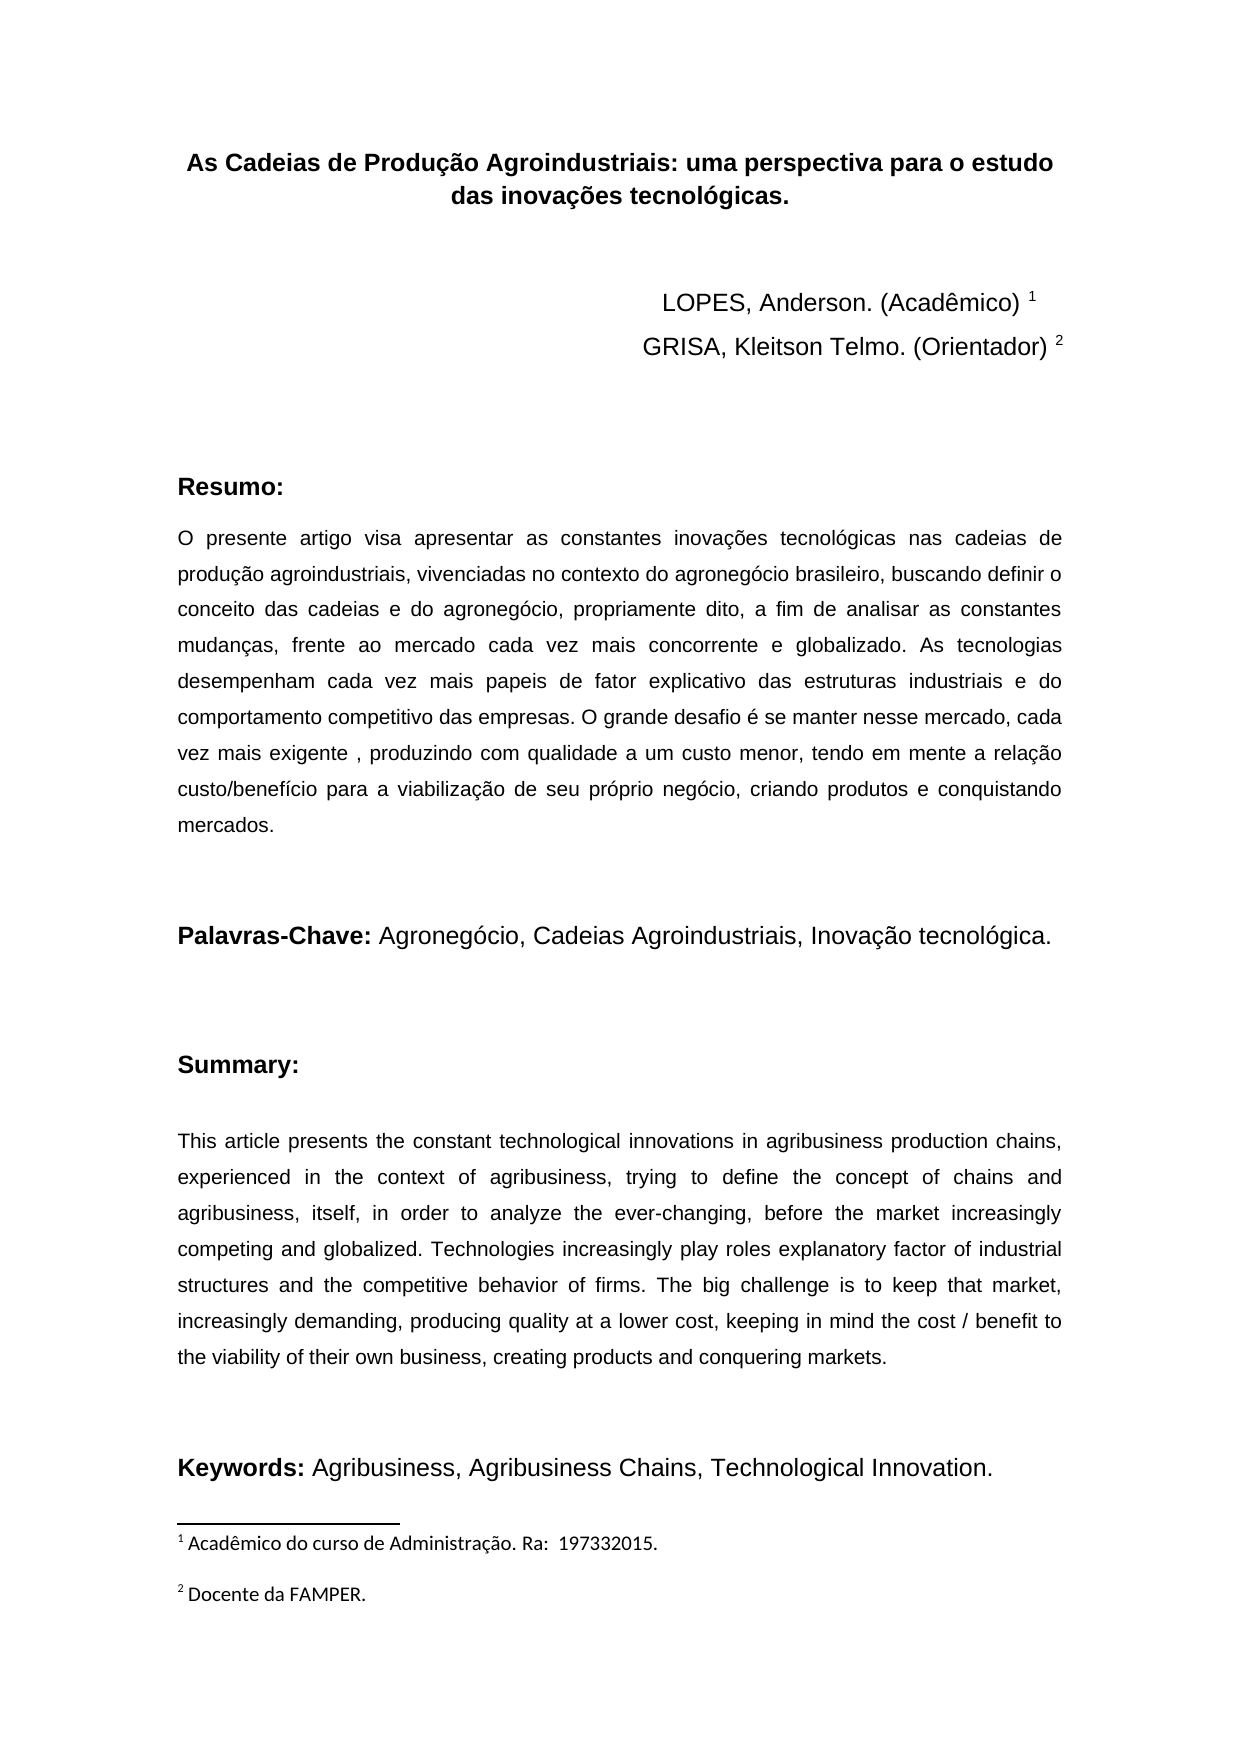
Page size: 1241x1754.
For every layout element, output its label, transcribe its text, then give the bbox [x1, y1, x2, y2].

text This article presents the constant technological innovations in agribusiness production chains, experienced in the context of agribusiness, trying to define the concept of chains and agribusiness, itself, in order to analyze the ever-changing, before the market increasingly competing and globalized. Technologies increasingly play roles explanatory factor of industrial structures and the competitive behavior of firms. The big challenge is to keep that market, increasingly demanding, producing quality at a lower cost, keeping in mind the cost / benefit to the viability of their own business, creating products and conquering markets. [177, 1129, 1063, 1369]
text As Cadeias de Produção Agroindustriais: uma perspectiva para o estudo das inovações tecnológicas. [177, 148, 1063, 209]
text Keywords: Agribusiness, Agribusiness Chains, Technological Innovation. [177, 1453, 1063, 1481]
text Summary: [177, 1050, 1063, 1079]
text LOPES, Anderson. (Acadêmico) [177, 288, 1063, 317]
text O presente artigo visa apresentar as constantes inovações tecnológicas nas cadeias de produção agroindustriais, vivenciadas no contexto do agronegócio brasileiro, buscando definir o conceito das cadeias e do agronegócio, propriamente dito, a fim de analisar as constantes mudanças, frente ao mercado cada vez mais concorrente e globalizado. As tecnologias desempenham cada vez mais papeis de fator explicativo das estruturas industriais e do comportamento competitivo das empresas. O grande desafio é se manter nesse mercado, cada vez mais exigente , produzindo com qualidade a um custo menor, tendo em mente a relação custo/benefício para a viabilização de seu próprio negócio, criando produtos e conquistando mercados. [177, 525, 1063, 837]
text GRISA, Kleitson Telmo. (Orientador) [177, 331, 1063, 360]
text Resumo: [177, 472, 1063, 500]
text Palavras-Chave: Agronegócio, Cadeias Agroindustriais, Inovação tecnológica. [177, 921, 1063, 949]
